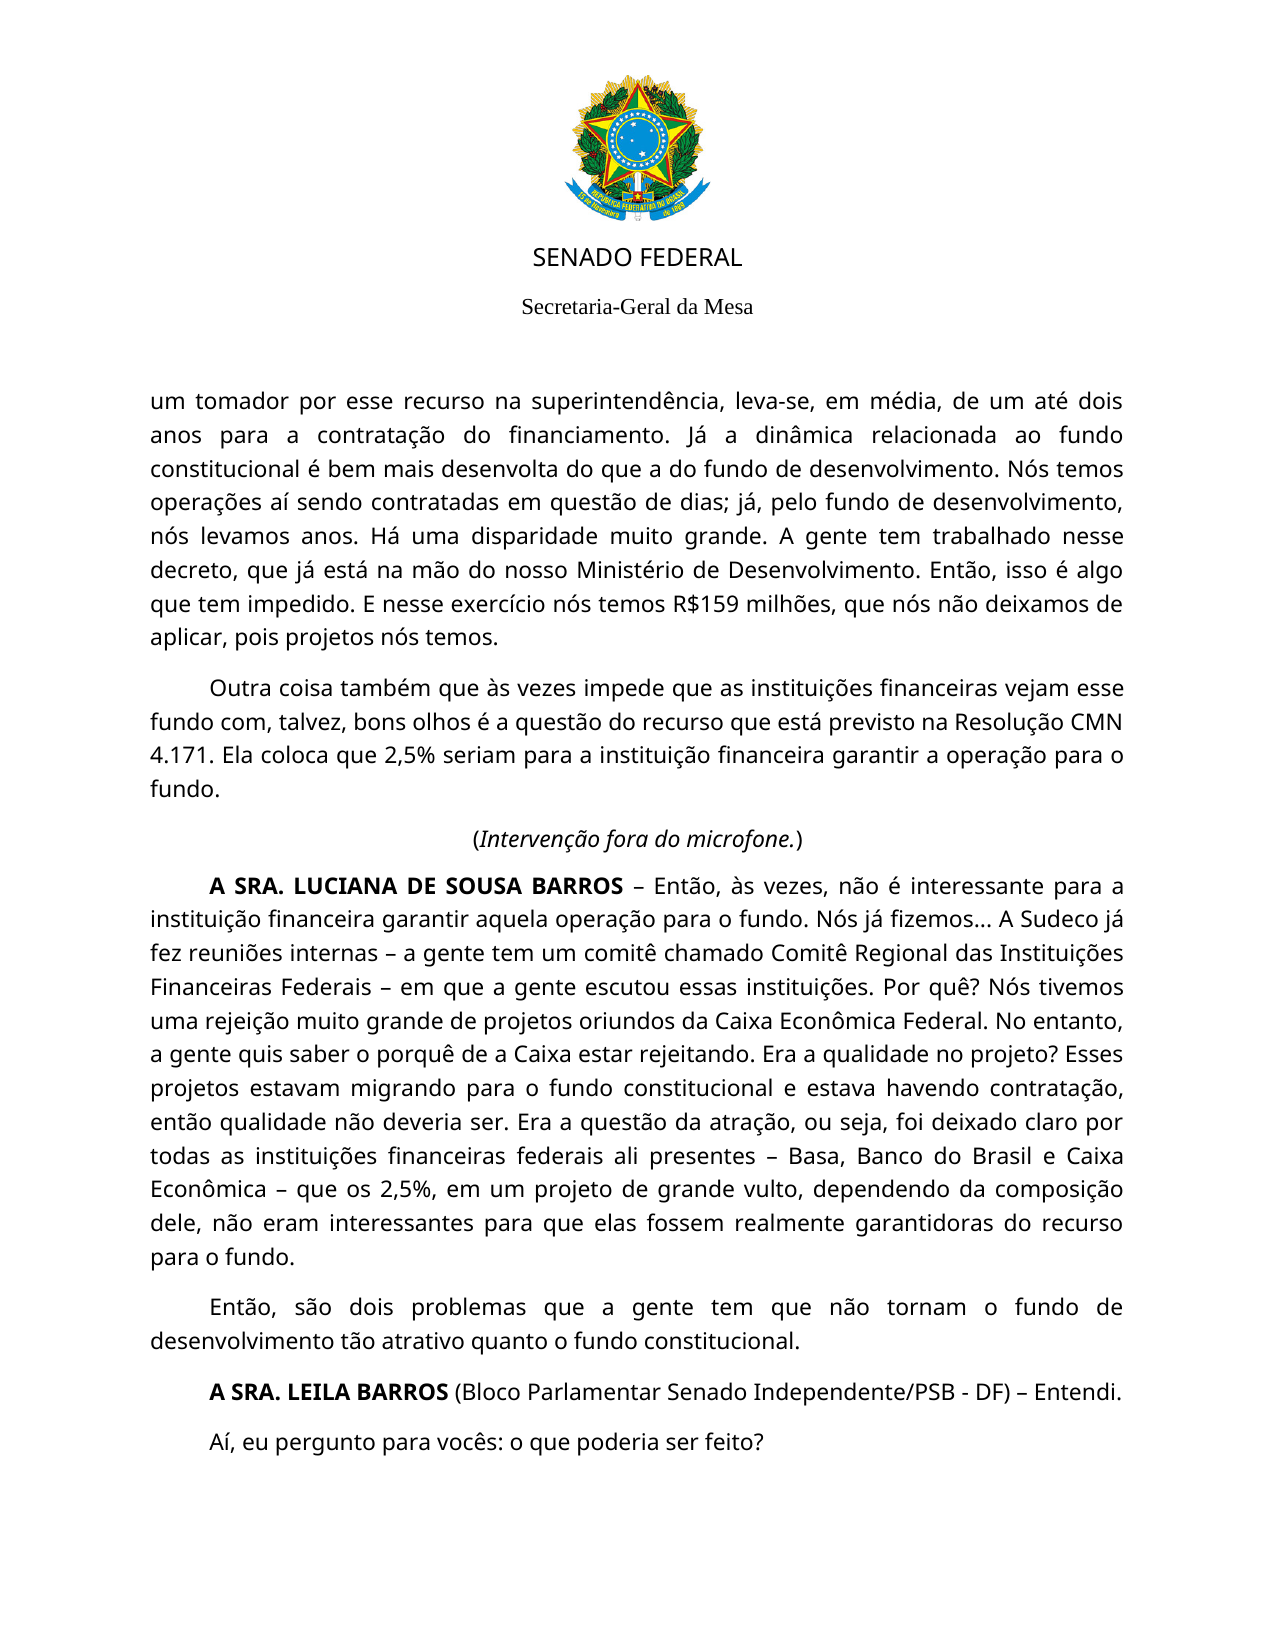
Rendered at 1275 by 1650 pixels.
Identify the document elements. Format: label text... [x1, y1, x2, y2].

text (Intervenção fora do microfone.) [150, 823, 1125, 854]
text Aí, eu pergunto para vocês: o que poderia ser feito? [150, 1426, 1125, 1457]
text Então, são dois problemas que a gente tem que não tornam o fundo de desenvolvimento tão atrativo quanto o fundo constitucional. [150, 1291, 1125, 1356]
text A SRA. LEILA BARROS (Bloco Parlamentar Senado Independente/PSB - DF) – Entendi. [150, 1375, 1125, 1407]
text A SRA. LUCIANA DE SOUSA BARROS – Então, às vezes, não é interessante para a instituição financeira garantir aquela operação para o fundo. Nós já fizemos... A Sudeco já fez reuniões internas – a gente tem um comitê chamado Comitê Regional das Instituições Financeiras Federais – em que a gente escutou essas instituições. Por quê? Nós tivemos uma rejeição muito grande de projetos oriundos da Caixa Econômica Federal. No entanto, a gente quis saber o porquê de a Caixa estar rejeitando. Era a qualidade no projeto? Esses projetos estavam migrando para o fundo constitucional e estava havendo contratação, então qualidade não deveria ser. Era a questão da atração, ou seja, foi deixado claro por todas as instituições financeiras federais ali presentes – Basa, Banco do Brasil e Caixa Econômica – que os 2,5%, em um projeto de grande vulto, dependendo da composição dele, não eram interessantes para que elas fossem realmente garantidoras do recurso para o fundo. [150, 869, 1125, 1272]
text Outra coisa também que às vezes impede que as instituições financeiras vejam esse fundo com, talvez, bons olhos é a questão do recurso que está previsto na Resolução CMN 4.171. Ela coloca que 2,5% seriam para a instituição financeira garantir a operação para o fundo. [150, 672, 1125, 804]
picture [564, 75, 711, 221]
